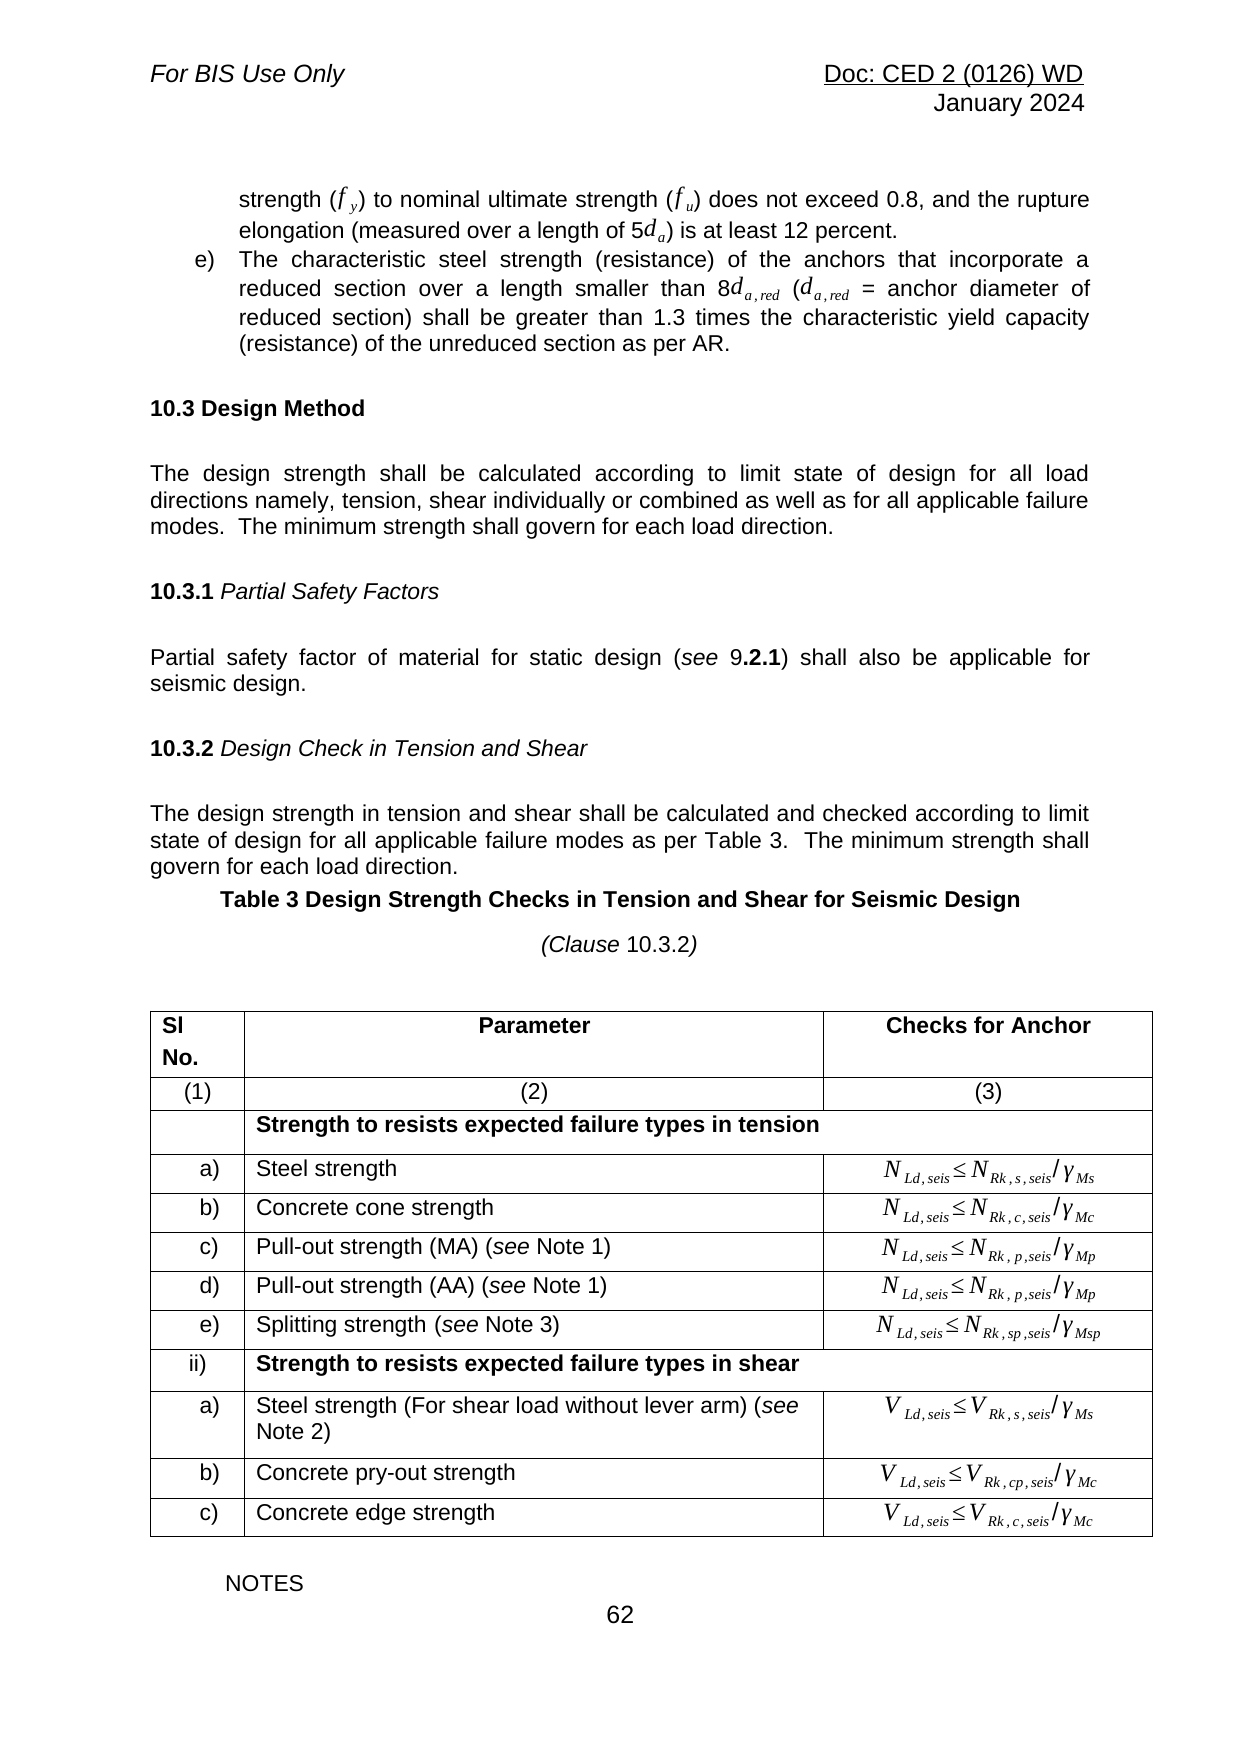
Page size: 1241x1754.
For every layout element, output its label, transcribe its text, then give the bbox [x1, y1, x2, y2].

table_cell Steel strength [245, 1155, 823, 1193]
text 10.3.2 Design Check in Tension and Shear [150, 735, 1090, 761]
table_cell [151, 1459, 244, 1498]
table_cell Pull-out strength (MA) (see Note 1) [245, 1233, 823, 1271]
table_header Checks for Anchor [824, 1012, 1152, 1077]
table_cell [824, 1233, 1152, 1271]
table_cell (2) [245, 1078, 823, 1110]
text The design strength shall be calculated according to limit state of design for all load directions namely, tension, shear individually or combined as well as for all applicable failure modes. The minimum strength shall govern for each load direction. [150, 460, 1090, 539]
table_cell [824, 1311, 1152, 1349]
table_cell [151, 1194, 244, 1232]
table_header Parameter [245, 1012, 823, 1077]
table_cell Strength to resists expected failure types in shear [245, 1350, 1152, 1391]
text (Clause 10.3.2) [150, 931, 1090, 957]
table_cell Splitting strength (see Note 3) [245, 1311, 823, 1349]
table_cell [824, 1459, 1152, 1498]
table_cell [151, 1111, 244, 1154]
table_cell [151, 1392, 244, 1458]
table_cell [151, 1311, 244, 1349]
table_cell ii) [151, 1350, 244, 1391]
list The characteristic steel strength (resistance) of the anchors that incorporate a reduced section over a length smaller than 8 ( = anchor diameter of reduced section) shall be greater than 1.3 times the characteristic yield capacity (resistance) of the unreduced section as per AR. [194, 246, 1090, 356]
table_cell [824, 1155, 1152, 1193]
text The design strength in tension and shear shall be calculated and checked according to limit state of design for all applicable failure modes as per Table 3. The minimum strength shall govern for each load direction. [150, 800, 1090, 879]
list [194, 183, 1090, 246]
text Table 3 Design Strength Checks in Tension and Shear for Seismic Design [150, 886, 1090, 912]
table_cell [824, 1392, 1152, 1458]
table_cell [151, 1233, 244, 1271]
table_cell [151, 1272, 244, 1309]
text 10.3 Design Method [150, 395, 1090, 422]
table_cell (1) [151, 1078, 244, 1110]
table_cell Pull-out strength (AA) (see Note 1) [245, 1272, 823, 1309]
text 10.3.1 Partial Safety Factors [150, 578, 1090, 605]
table_cell [151, 1155, 244, 1193]
table_cell [824, 1194, 1152, 1232]
table_cell Steel strength (For shear load without lever arm) (see Note 2) [245, 1392, 823, 1458]
text NOTES [225, 1570, 1090, 1596]
table_cell [824, 1272, 1152, 1309]
table_cell (3) [824, 1078, 1152, 1110]
table_cell Concrete pry-out strength [245, 1459, 823, 1498]
table_header Sl No. [151, 1012, 244, 1077]
text Partial safety factor of material for static design (see 9.2.1) shall also be applicable for seismic design. [150, 643, 1090, 696]
table_cell Strength to resists expected failure types in tension [245, 1111, 1152, 1154]
table_cell Concrete cone strength [245, 1194, 823, 1232]
table_cell Concrete edge strength [245, 1499, 823, 1536]
table_cell [151, 1499, 244, 1536]
table_cell [824, 1499, 1152, 1536]
